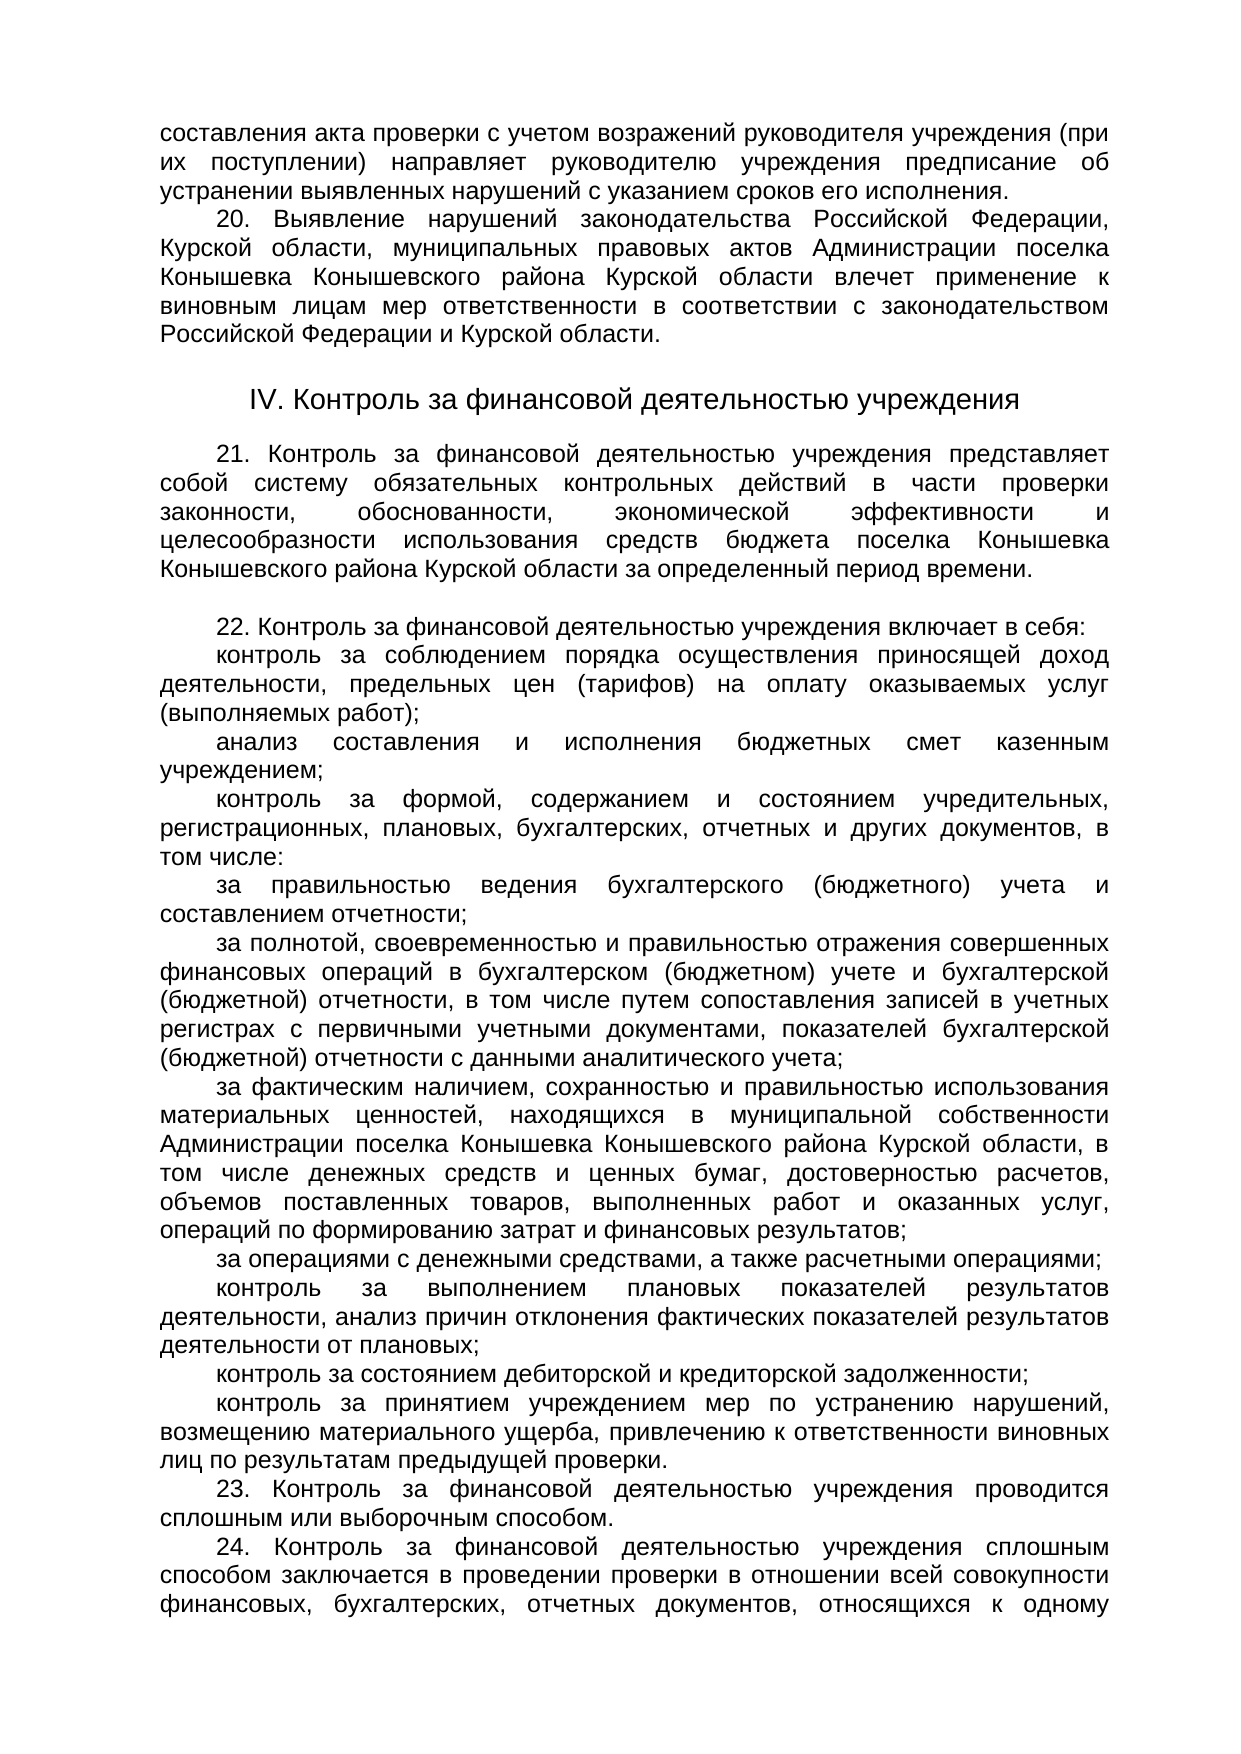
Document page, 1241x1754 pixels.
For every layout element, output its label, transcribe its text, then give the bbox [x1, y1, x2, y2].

text 23. Контроль за финансовой деятельностью учреждения проводится сплошным или выборочным способом. [159, 1474, 1110, 1532]
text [159, 118, 1110, 204]
text контроль за соблюдением порядка осуществления приносящей доход деятельности, предельных цен (тарифов) на оплату оказываемых услуг (выполняемых работ); [159, 641, 1110, 727]
text за правильностью ведения бухгалтерского (бюджетного) учета и составлением отчетности; [159, 871, 1110, 928]
text контроль за формой, содержанием и состоянием учредительных, регистрационных, плановых, бухгалтерских, отчетных и других документов, в том числе: [159, 784, 1110, 871]
text контроль за выполнением плановых показателей результатов деятельности, анализ причин отклонения фактических показателей результатов деятельности от плановых; [159, 1273, 1110, 1359]
text 21. Контроль за финансовой деятельностью учреждения представляет собой систему обязательных контрольных действий в части проверки законности, обоснованности, экономической эффективности и целесообразности использования средств бюджета поселка Конышевка Конышевского района Курской области за определенный период времени. [159, 439, 1110, 583]
text за полнотой, своевременностью и правильностью отражения совершенных финансовых операций в бухгалтерском (бюджетном) учете и бухгалтерской (бюджетной) отчетности, в том числе путем сопоставления записей в учетных регистрах с первичными учетными документами, показателей бухгалтерской (бюджетной) отчетности с данными аналитического учета; [159, 928, 1110, 1072]
text IV. Контроль за финансовой деятельностью учреждения [159, 382, 1110, 415]
text за операциями с денежными средствами, а также расчетными операциями; [159, 1244, 1110, 1273]
text анализ составления и исполнения бюджетных смет казенным учреждением; [159, 727, 1110, 784]
text 22. Контроль за финансовой деятельностью учреждения включает в себя: [159, 612, 1110, 641]
text контроль за принятием учреждением мер по устранению нарушений, возмещению материального ущерба, привлечению к ответственности виновных лиц по результатам предыдущей проверки. [159, 1388, 1110, 1474]
text контроль за состоянием дебиторской и кредиторской задолженности; [159, 1359, 1110, 1388]
text за фактическим наличием, сохранностью и правильностью использования материальных ценностей, находящихся в муниципальной собственности Администрации поселка Конышевка Конышевского района Курской области, в том числе денежных средств и ценных бумаг, достоверностью расчетов, объемов поставленных товаров, выполненных работ и оказанных услуг, операций по формированию затрат и финансовых результатов; [159, 1072, 1110, 1244]
text 20. Выявление нарушений законодательства Российской Федерации, Курской области, муниципальных правовых актов Администрации поселка Конышевка Конышевского района Курской области влечет применение к виновным лицам мер ответственности в соответствии с законодательством Российской Федерации и Курской области. [159, 204, 1110, 348]
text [159, 1532, 1110, 1618]
